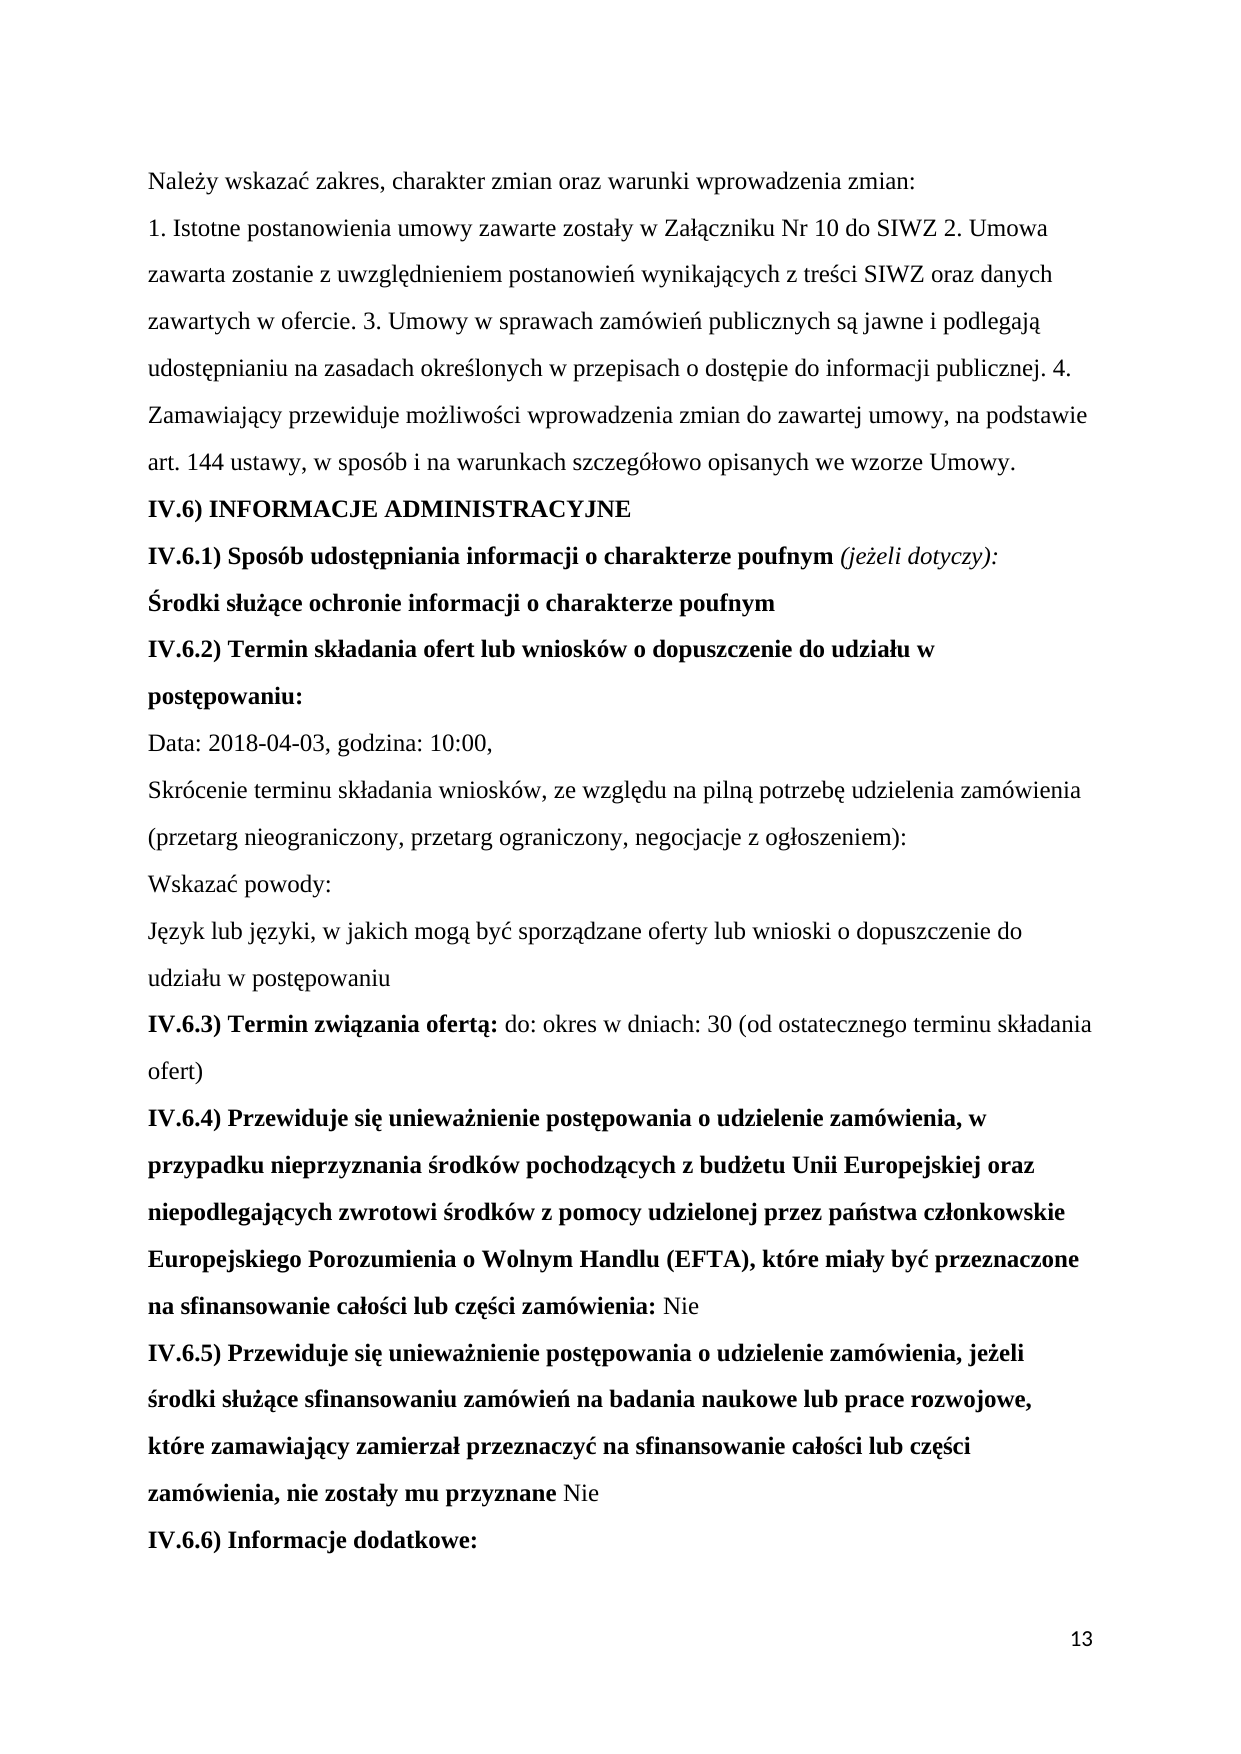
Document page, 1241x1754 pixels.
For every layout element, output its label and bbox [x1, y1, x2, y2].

text [148, 148, 1093, 1601]
